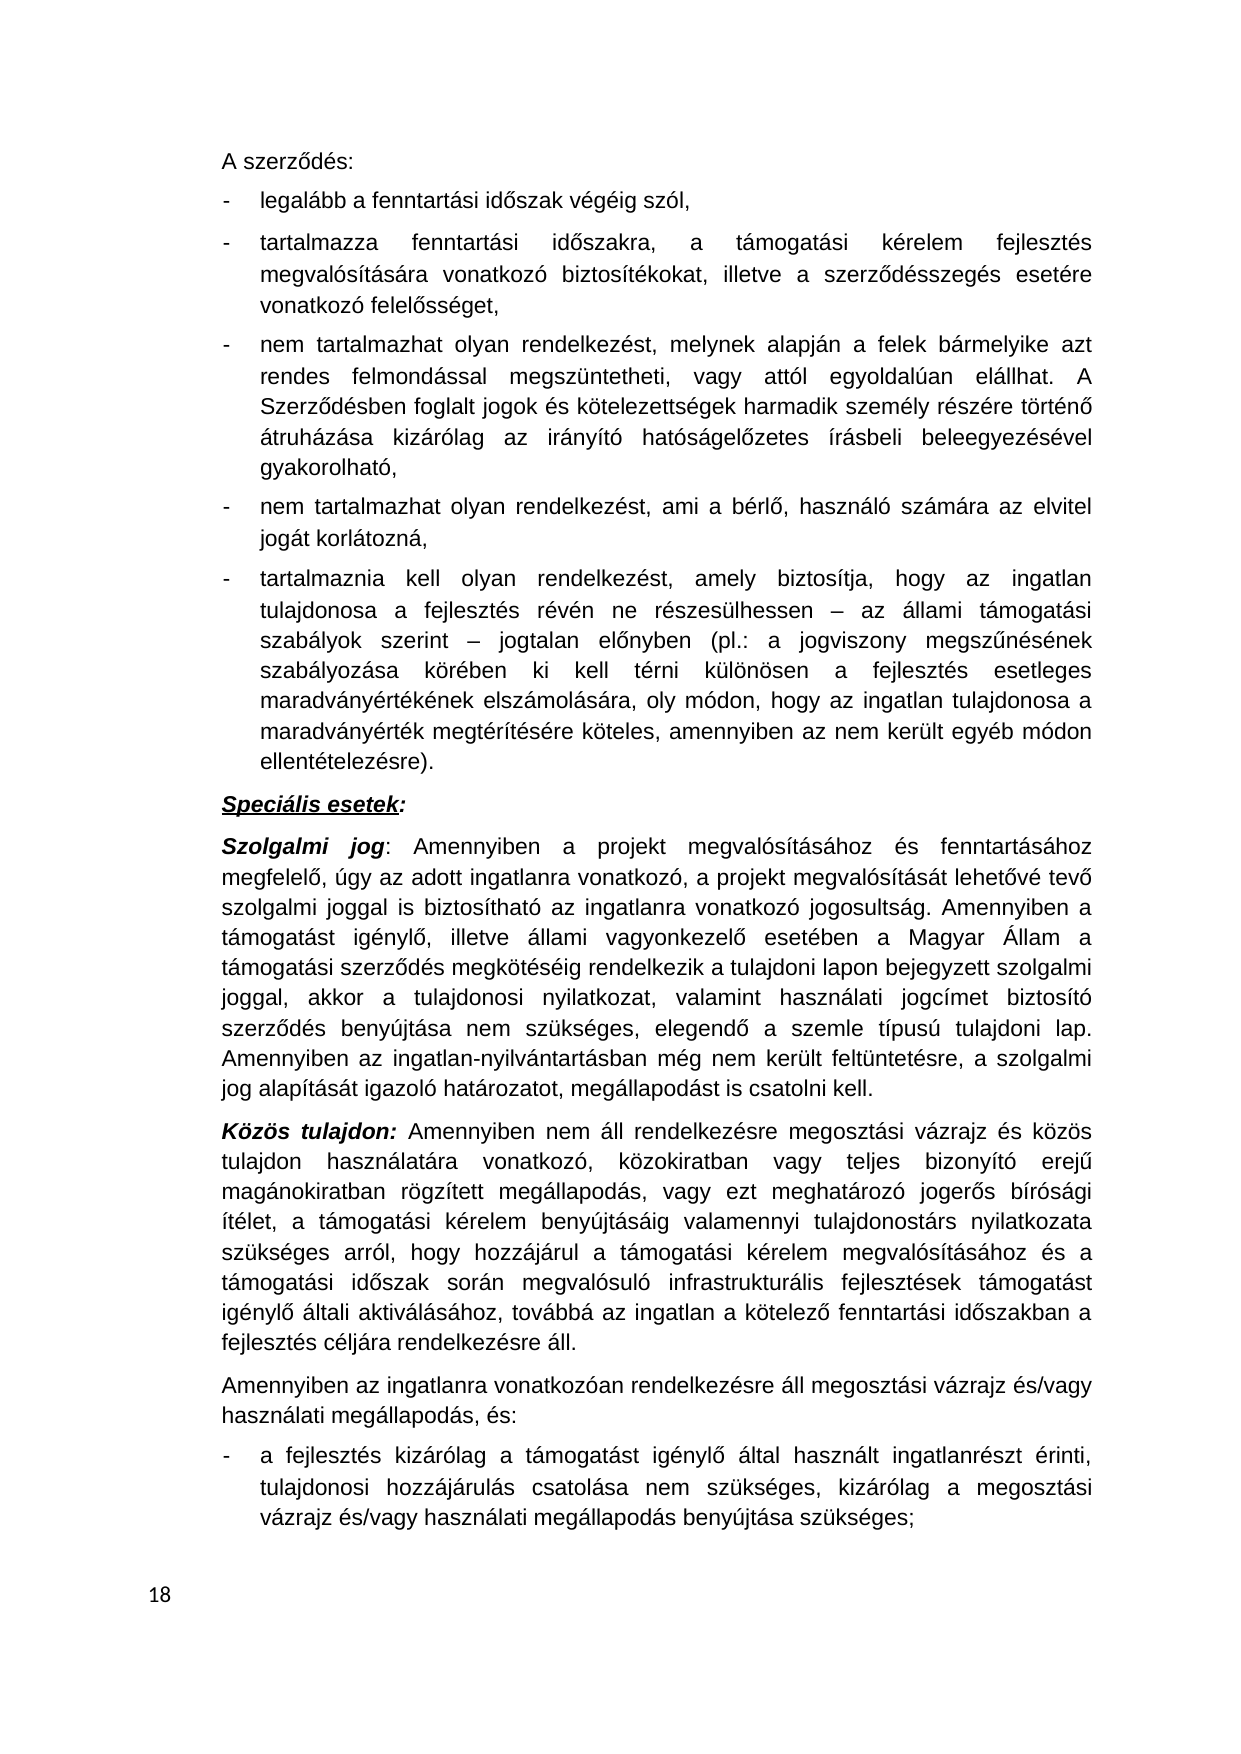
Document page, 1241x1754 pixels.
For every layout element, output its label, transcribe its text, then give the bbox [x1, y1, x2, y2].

text Közös tulajdon: Amennyiben nem áll rendelkezésre megosztási vázrajz és közös tulajdon használatára vonatkozó, közokiratban vagy teljes bizonyító erejű magánokiratban rögzített megállapodás, vagy ezt meghatározó jogerős bírósági ítélet, a támogatási kérelem benyújtásáig valamennyi tulajdonostárs nyilatkozata szükséges arról, hogy hozzájárul a támogatási kérelem megvalósításához és a támogatási időszak során megvalósuló infrastrukturális fejlesztések támogatást igénylő általi aktiválásához, továbbá az ingatlan a kötelező fenntartási időszakban a fejlesztés céljára rendelkezésre áll. [221, 1118, 1093, 1356]
list tartalmazza fenntartási időszakra, a támogatási kérelem fejlesztés megvalósítására vonatkozó biztosítékokat, illetve a szerződésszegés esetére vonatkozó felelősséget, [223, 226, 1093, 318]
list legalább a fenntartási időszak végéig szól, [223, 184, 1093, 215]
list nem tartalmazhat olyan rendelkezést, melynek alapján a felek bármelyike azt rendes felmondással megszüntetheti, vagy attól egyoldalúan elállhat. A Szerződésben foglalt jogok és kötelezettségek harmadik személy részére történő átruházása kizárólag az irányító hatóságelőzetes írásbeli beleegyezésével gyakorolható, [223, 328, 1093, 480]
text Speciális esetek: [221, 791, 1093, 817]
list tartalmaznia kell olyan rendelkezést, amely biztosítja, hogy az ingatlan tulajdonosa a fejlesztés révén ne részesülhessen – az állami támogatási szabályok szerint – jogtalan előnyben (pl.: a jogviszony megszűnésének szabályozása körében ki kell térni különösen a fejlesztés esetleges maradványértékének elszámolására, oly módon, hogy az ingatlan tulajdonosa a maradványérték megtérítésére köteles, amennyiben az nem került egyéb módon ellentételezésre). [223, 562, 1093, 774]
list a fejlesztés kizárólag a támogatást igénylő által használt ingatlanrészt érinti, tulajdonosi hozzájárulás csatolása nem szükséges, kizárólag a megosztási vázrajz és/vagy használati megállapodás benyújtása szükséges; [223, 1438, 1093, 1530]
text Amennyiben az ingatlanra vonatkozóan rendelkezésre áll megosztási vázrajz és/vagy használati megállapodás, és: [221, 1372, 1093, 1428]
text Szolgalmi jog: Amennyiben a projekt megvalósításához és fenntartásához megfelelő, úgy az adott ingatlanra vonatkozó, a projekt megvalósítását lehetővé tevő szolgalmi joggal is biztosítható az ingatlanra vonatkozó jogosultság. Amennyiben a támogatást igénylő, illetve állami vagyonkezelő esetében a Magyar Állam a támogatási szerződés megkötéséig rendelkezik a tulajdoni lapon bejegyzett szolgalmi joggal, akkor a tulajdonosi nyilatkozat, valamint használati jogcímet biztosító szerződés benyújtása nem szükséges, elegendő a szemle típusú tulajdoni lap. Amennyiben az ingatlan-nyilvántartásban még nem került feltüntetésre, a szolgalmi jog alapítását igazoló határozatot, megállapodást is csatolni kell. [221, 833, 1093, 1101]
list nem tartalmazhat olyan rendelkezést, ami a bérlő, használó számára az elvitel jogát korlátozná, [223, 490, 1093, 552]
text A szerződés: [221, 148, 1093, 174]
